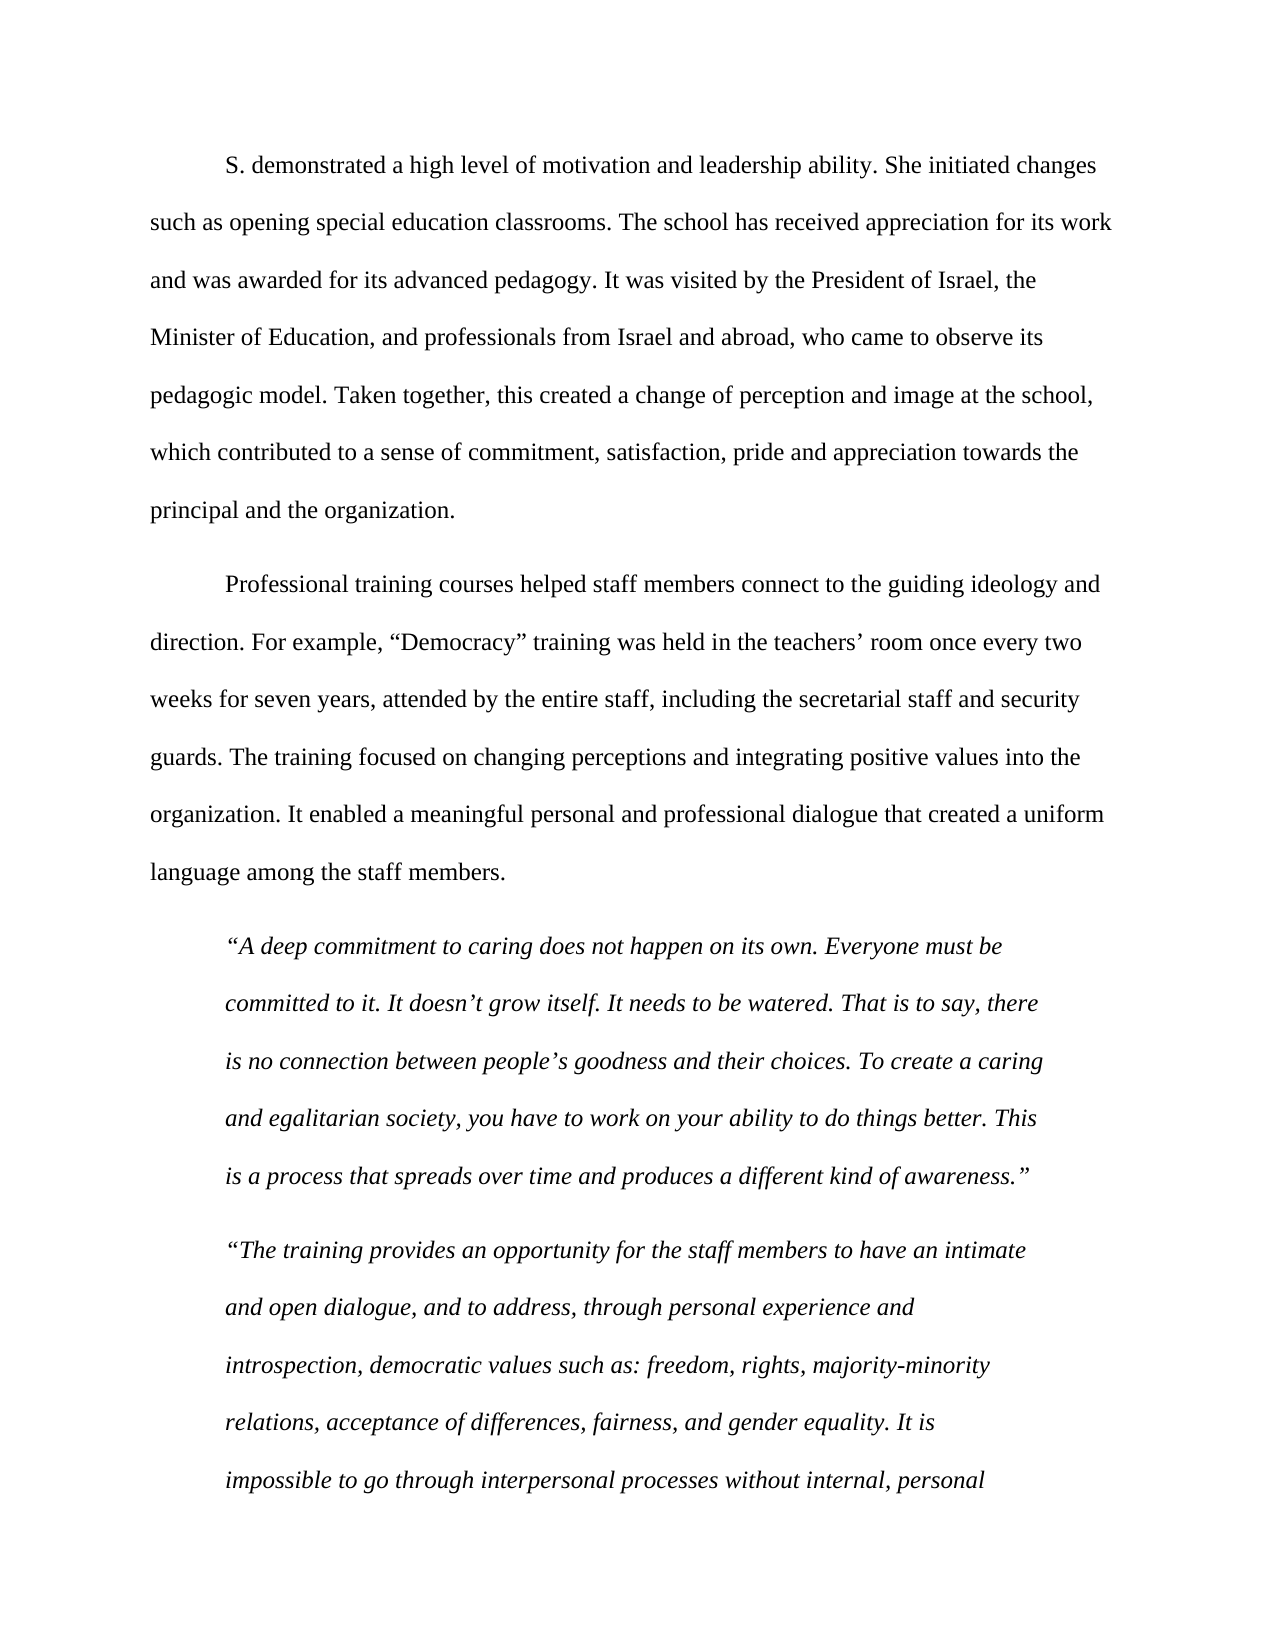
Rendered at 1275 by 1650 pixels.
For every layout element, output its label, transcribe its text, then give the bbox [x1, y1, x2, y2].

text Professional training courses helped staff members connect to the guiding ideology and direction. For example, “Democracy” training was held in the teachers’ room once every two weeks for seven years, attended by the entire staff, including the secretarial staff and security guards. The training focused on changing perceptions and integrating positive values into the organization. It enabled a meaningful personal and professional dialogue that created a uniform language among the staff members. [150, 569, 1125, 885]
text S. demonstrated a high level of motivation and leadership ability. She initiated changes such as opening special education classrooms. The school has received appreciation for its work and was awarded for its advanced pedagogy. It was visited by the President of Israel, the Minister of Education, and professionals from Israel and abroad, who came to observe its pedagogic model. Taken together, this created a change of perception and image at the school, which contributed to a sense of commitment, satisfaction, pride and appreciation towards the principal and the organization. [150, 150, 1125, 524]
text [225, 1235, 1050, 1494]
text “A deep commitment to caring does not happen on its own. Everyone must be committed to it. It doesn’t grow itself. It needs to be watered. That is to say, there is no connection between people’s goodness and their choices. To create a caring and egalitarian society, you have to work on your ability to do things better. This is a process that spreads over time and produces a different kind of awareness.” [225, 931, 1050, 1189]
